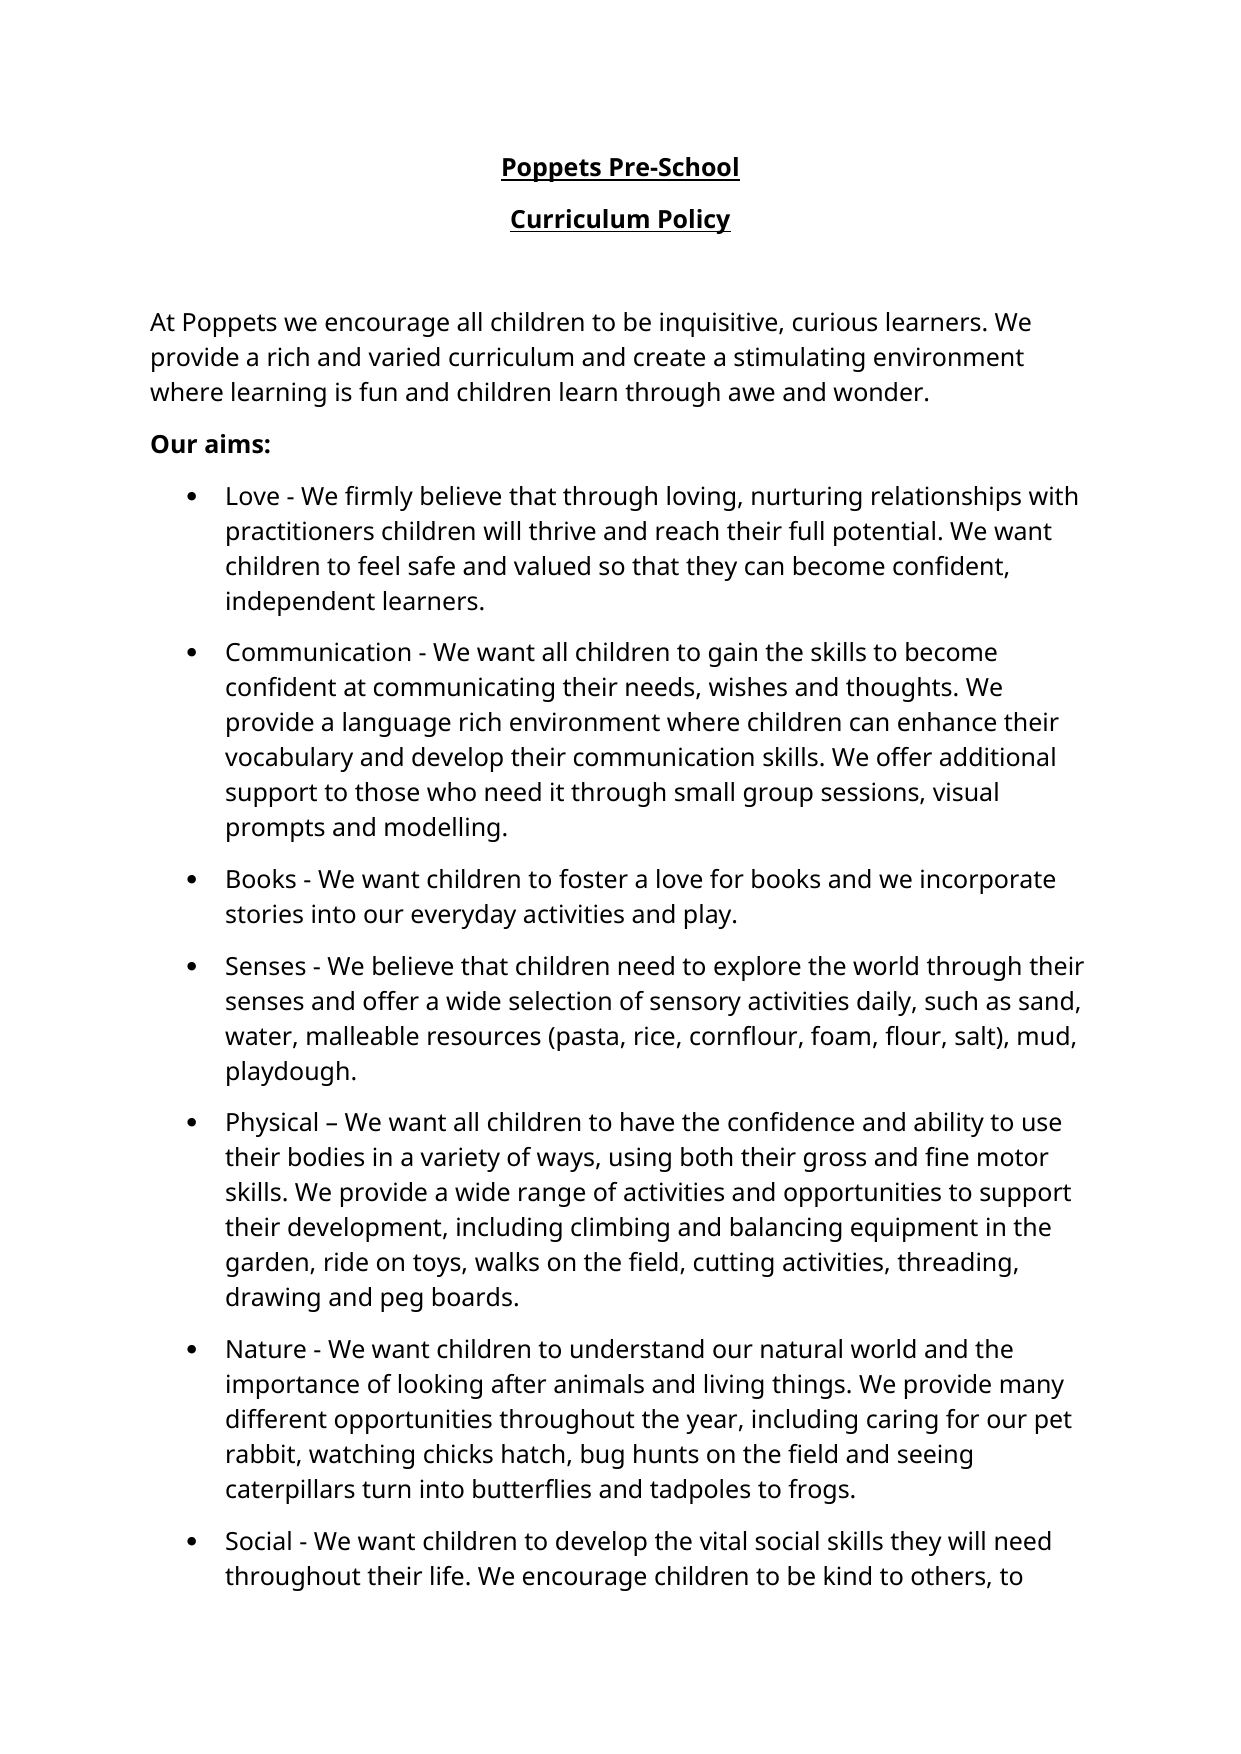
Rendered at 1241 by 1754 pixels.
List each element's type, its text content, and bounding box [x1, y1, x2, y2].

list Books - We want children to foster a love for books and we incorporate stories into our everyday activities and play. [187, 862, 1090, 931]
text At Poppets we encourage all children to be inquisitive, curious learners. We provide a rich and varied curriculum and create a stimulating environment where learning is fun and children learn through awe and wonder. [150, 305, 1090, 409]
list Senses - We believe that children need to explore the world through their senses and offer a wide selection of sensory activities daily, such as sand, water, malleable resources (pasta, rice, cornflour, foam, flour, salt), mud, playdough. [187, 948, 1090, 1087]
text Our aims: [150, 427, 1090, 461]
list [187, 1523, 1090, 1592]
list Physical – We want all children to have the confidence and ability to use their bodies in a variety of ways, using both their gross and fine motor skills. We provide a wide range of activities and opportunities to support their development, including climbing and balancing equipment in the garden, ride on toys, walks on the field, cutting activities, threading, drawing and peg boards. [187, 1105, 1090, 1314]
list Communication - We want all children to gain the skills to become confident at communicating their needs, wishes and thoughts. We provide a language rich environment where children can enhance their vocabulary and develop their communication skills. We offer additional support to those who need it through small group sessions, visual prompts and modelling. [187, 635, 1090, 844]
list Love - We firmly believe that through loving, nurturing relationships with practitioners children will thrive and reach their full potential. We want children to feel safe and valued so that they can become confident, independent learners. [187, 478, 1090, 617]
text Curriculum Policy [150, 202, 1090, 236]
list Nature - We want children to understand our natural world and the importance of looking after animals and living things. We provide many different opportunities throughout the year, including caring for our pet rabbit, watching chicks hatch, bug hunts on the field and seeing caterpillars turn into butterflies and tadpoles to frogs. [187, 1332, 1090, 1506]
text Poppets Pre-School [150, 150, 1090, 184]
